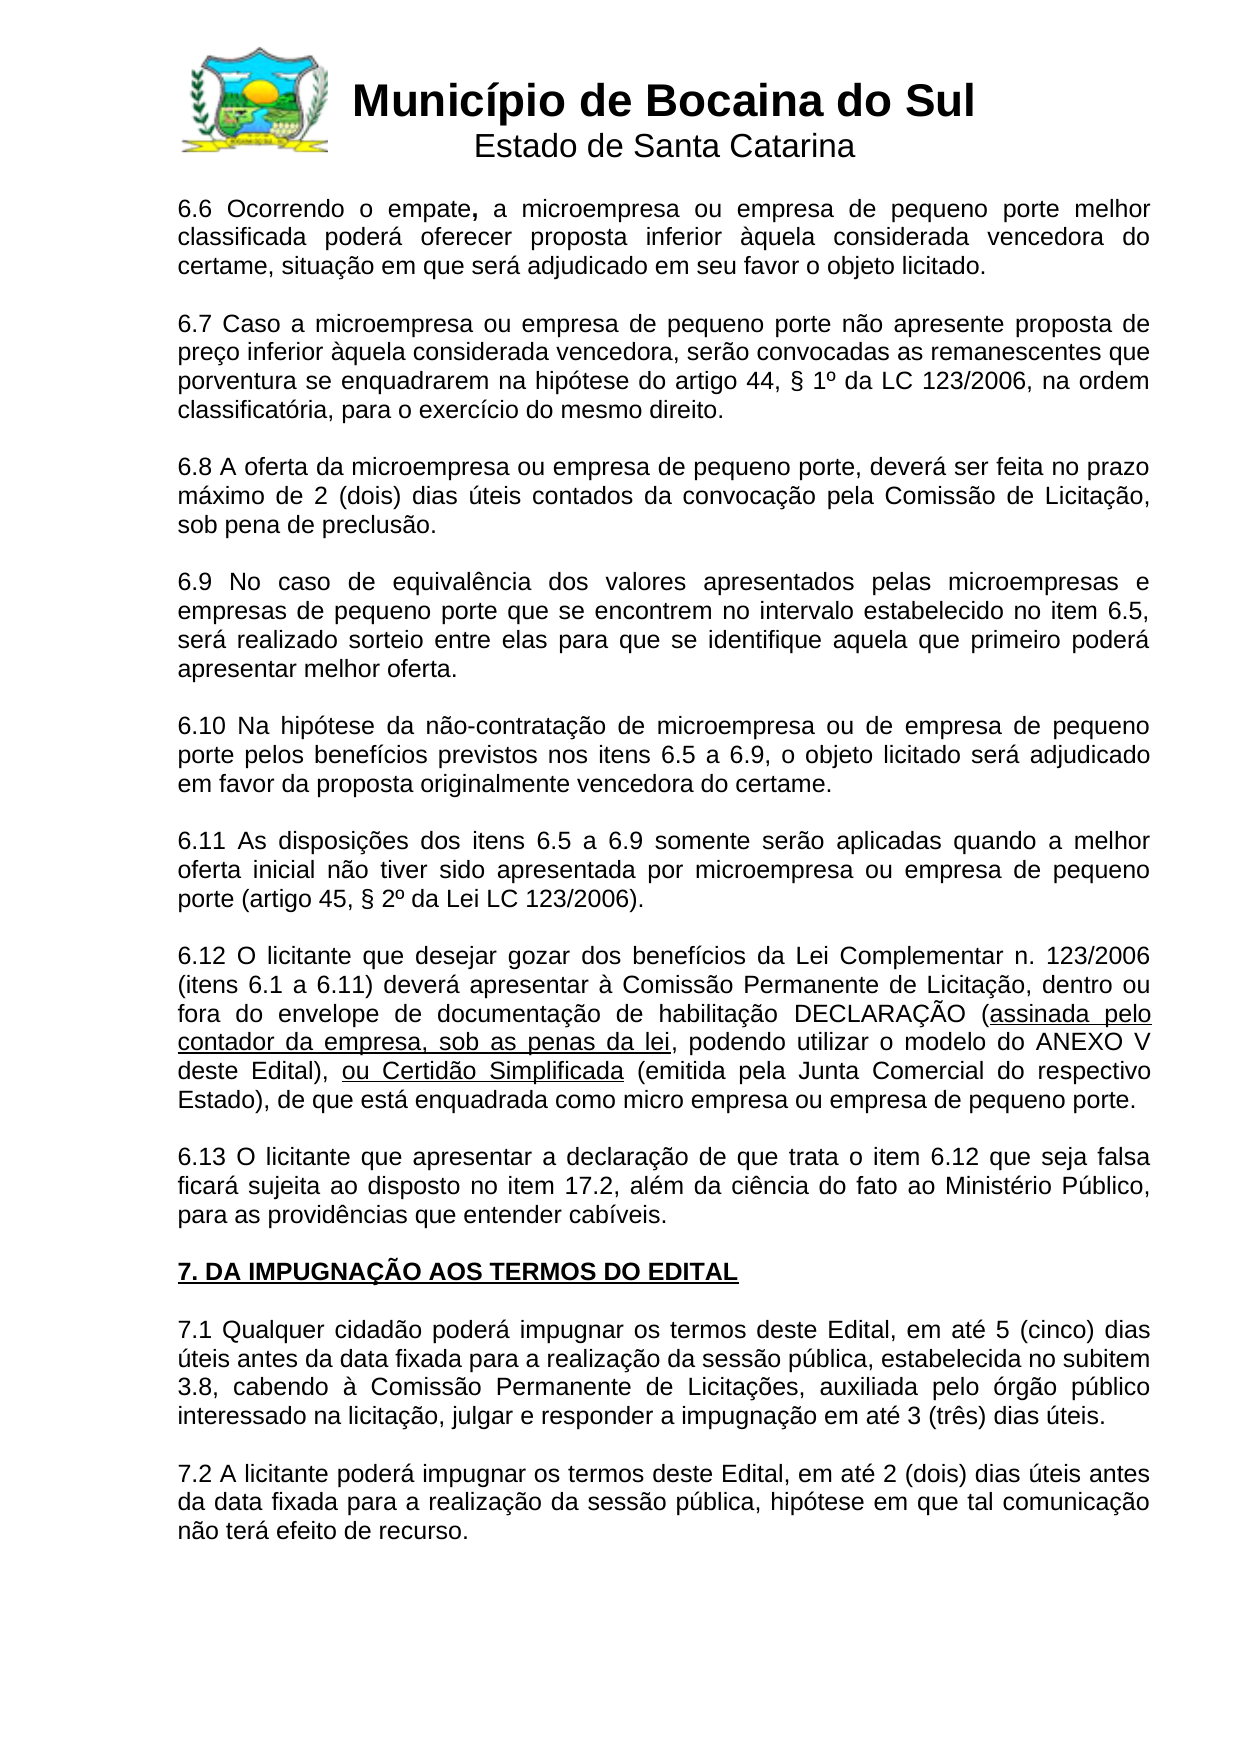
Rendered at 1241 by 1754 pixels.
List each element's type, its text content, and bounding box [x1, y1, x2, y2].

text 6.7 Caso a microempresa ou empresa de pequeno porte não apresente proposta de preço inferior àquela considerada vencedora, serão convocadas as remanescentes que porventura se enquadrarem na hipótese do artigo 44, § 1º da LC 123/2006, na ordem classificatória, para o exercício do mesmo direito. [177, 309, 1152, 424]
text 7.2 A licitante poderá impugnar os termos deste Edital, em até 2 (dois) dias úteis antes da data fixada para a realização da sessão pública, hipótese em que tal comunicação não terá efeito de recurso. [177, 1459, 1152, 1545]
text 7. DA IMPUGNAÇÃO AOS TERMOS DO EDITAL [177, 1257, 1152, 1286]
text 6.6 Ocorrendo o empate, a microempresa ou empresa de pequeno porte melhor classificada poderá oferecer proposta inferior àquela considerada vencedora do certame, situação em que será adjudicado em seu favor o objeto licitado. [177, 194, 1152, 280]
text 6.13 O licitante que apresentar a declaração de que trata o item 6.12 que seja falsa ficará sujeita ao disposto no item 17.2, além da ciência do fato ao Ministério Público, para as providências que entender cabíveis. [177, 1142, 1152, 1229]
text 7.1 Qualquer cidadão poderá impugnar os termos deste Edital, em até 5 (cinco) dias úteis antes da data fixada para a realização da sessão pública, estabelecida no subitem 3.8, cabendo à Comissão Permanente de Licitações, auxiliada pelo órgão público interessado na licitação, julgar e responder a impugnação em até 3 (três) dias úteis. [177, 1315, 1152, 1430]
text 6.8 A oferta da microempresa ou empresa de pequeno porte, deverá ser feita no prazo máximo de 2 (dois) dias úteis contados da convocação pela Comissão de Licitação, sob pena de preclusão. [177, 452, 1152, 539]
text 6.12 O licitante que desejar gozar dos benefícios da Lei Complementar n. 123/2006 (itens 6.1 a 6.11) deverá apresentar à Comissão Permanente de Licitação, dentro ou fora do envelope de documentação de habilitação DECLARAÇÃO (assinada pelo contador da empresa, sob as penas da lei, podendo utilizar o modelo do ANEXO V deste Edital), ou Certidão Simplificada (emitida pela Junta Comercial do respectivo Estado), de que está enquadrada como micro empresa ou empresa de pequeno porte. [177, 941, 1152, 1114]
text 6.10 Na hipótese da não-contratação de microempresa ou de empresa de pequeno porte pelos benefícios previstos nos itens 6.5 a 6.9, o objeto licitado será adjudicado em favor da proposta originalmente vencedora do certame. [177, 711, 1152, 797]
picture [181, 39, 328, 158]
text 6.9 No caso de equivalência dos valores apresentados pelas microempresas e empresas de pequeno porte que se encontrem no intervalo estabelecido no item 6.5, será realizado sorteio entre elas para que se identifique aquela que primeiro poderá apresentar melhor oferta. [177, 567, 1152, 682]
text 6.11 As disposições dos itens 6.5 a 6.9 somente serão aplicadas quando a melhor oferta inicial não tiver sido apresentada por microempresa ou empresa de pequeno porte (artigo 45, § 2º da Lei LC 123/2006). [177, 826, 1152, 912]
